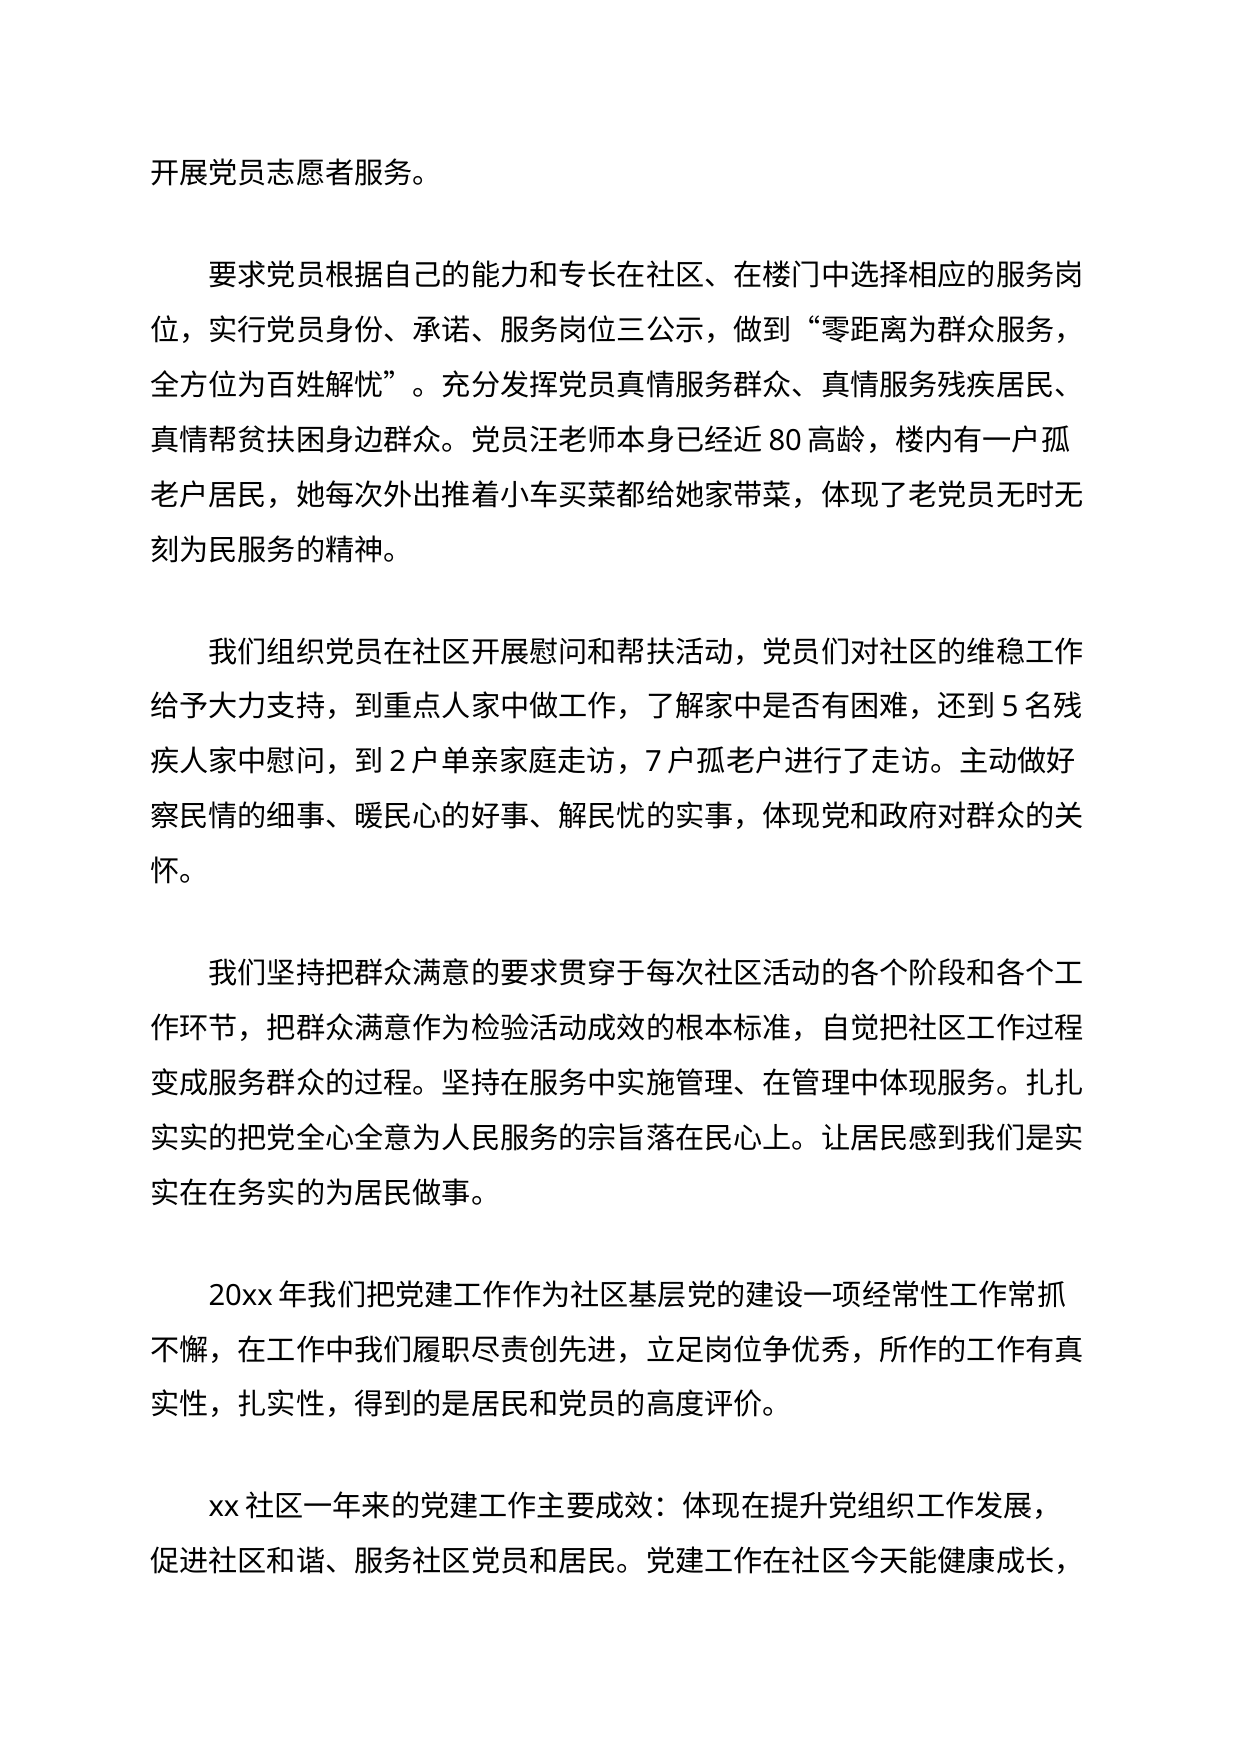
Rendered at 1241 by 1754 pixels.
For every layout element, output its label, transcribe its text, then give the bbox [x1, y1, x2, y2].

text 我们坚持把群众满意的要求贯穿于每次社区活动的各个阶段和各个工作环节，把群众满意作为检验活动成效的根本标准，自觉把社区工作过程变成服务群众的过程。坚持在服务中实施管理、在管理中体现服务。扎扎实实的把党全心全意为人民服务的宗旨落在民心上。让居民感到我们是实实在在务实的为居民做事。 [150, 950, 1090, 1212]
text 20xx年我们把党建工作作为社区基层党的建设一项经常性工作常抓不懈，在工作中我们履职尽责创先进，立足岗位争优秀，所作的工作有真实性，扎实性，得到的是居民和党员的高度评价。 [150, 1271, 1090, 1423]
text 要求党员根据自己的能力和专长在社区、在楼门中选择相应的服务岗位，实行党员身份、承诺、服务岗位三公示，做到“零距离为群众服务，全方位为百姓解忧”。充分发挥党员真情服务群众、真情服务残疾居民、真情帮贫扶困身边群众。党员汪老师本身已经近80高龄，楼内有一户孤老户居民，她每次外出推着小车买菜都给她家带菜，体现了老党员无时无刻为民服务的精神。 [150, 252, 1090, 569]
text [150, 1483, 1090, 1580]
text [150, 150, 1090, 192]
text 我们组织党员在社区开展慰问和帮扶活动，党员们对社区的维稳工作给予大力支持，到重点人家中做工作，了解家中是否有困难，还到5名残疾人家中慰问，到2户单亲家庭走访，7户孤老户进行了走访。主动做好察民情的细事、暖民心的好事、解民忧的实事，体现党和政府对群众的关怀。 [150, 628, 1090, 890]
